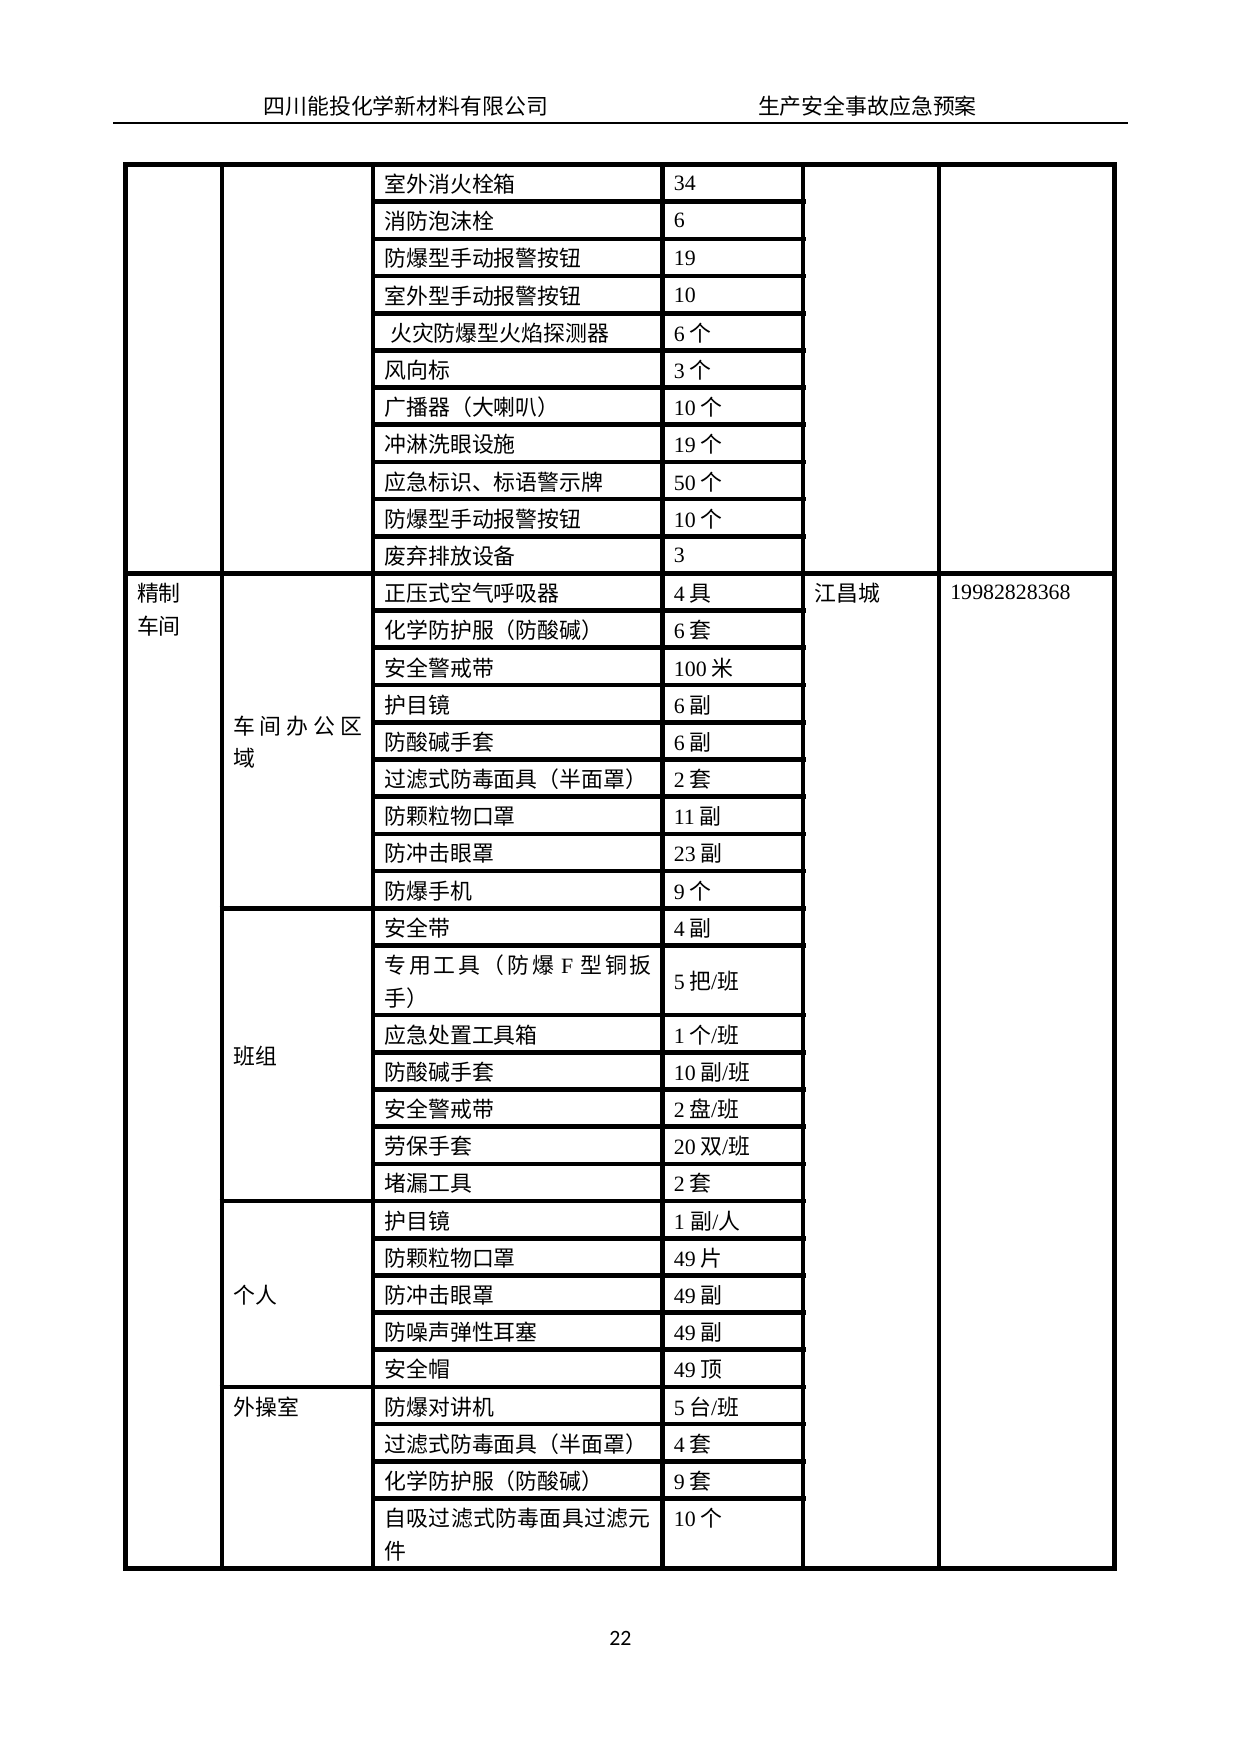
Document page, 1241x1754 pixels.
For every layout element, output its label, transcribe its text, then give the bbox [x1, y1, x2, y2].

table_cell 自吸过滤式防毒面具过滤元件 [375, 1501, 660, 1566]
table_cell 19 [665, 241, 801, 273]
table_cell 安全警戒带 [375, 1092, 660, 1124]
table_cell 化学防护服（防酸碱） [375, 1464, 660, 1496]
table_cell 11副 [665, 799, 801, 831]
table_cell 4副 [665, 911, 801, 943]
table_cell 10个 [665, 390, 801, 422]
table_cell 10个 [665, 1501, 801, 1566]
table_cell 车间办公区域 [224, 576, 371, 906]
table_cell 风向标 [375, 353, 660, 385]
table_cell 室外型手动报警按钮 [375, 278, 660, 311]
table_cell 34 [665, 167, 801, 199]
table_cell 防噪声弹性耳塞 [375, 1315, 660, 1347]
table_cell 2套 [665, 762, 801, 794]
table_cell 3 [665, 539, 801, 571]
table_cell 消防泡沫栓 [375, 204, 660, 236]
table_cell 广播器（大喇叭） [375, 390, 660, 422]
table_cell 9套 [665, 1464, 801, 1496]
table_cell 精制 车间 [128, 576, 220, 1566]
table_cell 防爆型手动报警按钮 [375, 501, 660, 534]
table_cell 6 [665, 204, 801, 236]
table_cell 23副 [665, 836, 801, 868]
table_cell 劳保手套 [375, 1129, 660, 1161]
table_cell 50个 [665, 464, 801, 497]
table_cell 防冲击眼罩 [375, 836, 660, 868]
table_cell 防冲击眼罩 [375, 1278, 660, 1310]
table_cell 防爆对讲机 [375, 1389, 660, 1422]
table_cell 防颗粒物口罩 [375, 799, 660, 831]
table_cell 防颗粒物口罩 [375, 1241, 660, 1273]
table_cell 火灾防爆型火焰探测器 [375, 316, 660, 348]
table_cell 安全带 [375, 911, 660, 943]
table_cell 江昌城 [805, 576, 937, 1566]
table_cell 10 [665, 278, 801, 311]
table_cell 个人 [224, 1203, 371, 1384]
table_cell 49片 [665, 1241, 801, 1273]
table_cell 防酸碱手套 [375, 725, 660, 757]
table_cell 6副 [665, 687, 801, 720]
table_cell 堵漏工具 [375, 1166, 660, 1198]
table_cell 6个 [665, 316, 801, 348]
table_cell 5把/班 [665, 948, 801, 1013]
table_cell 2盘/班 [665, 1092, 801, 1124]
table_cell 20双/班 [665, 1129, 801, 1161]
table_cell 班组 [224, 911, 371, 1198]
table_cell 外操室 [224, 1389, 371, 1566]
table_cell 安全警戒带 [375, 650, 660, 683]
table_cell 49顶 [665, 1352, 801, 1384]
table_cell 100米 [665, 650, 801, 683]
table_cell 1个/班 [665, 1017, 801, 1050]
table_cell 过滤式防毒面具（半面罩） [375, 762, 660, 794]
table_cell 室外消火栓箱 [375, 167, 660, 199]
table_cell 5台/班 [665, 1389, 801, 1422]
table_cell 6副 [665, 725, 801, 757]
table_cell 过滤式防毒面具（半面罩） [375, 1426, 660, 1459]
table_cell 10个 [665, 501, 801, 534]
table_cell 化学防护服（防酸碱） [375, 613, 660, 645]
table_cell 应急处置工具箱 [375, 1017, 660, 1050]
table_cell 4套 [665, 1426, 801, 1459]
table_cell 19982828368 [941, 576, 1112, 1566]
table_cell 6套 [665, 613, 801, 645]
table_cell 护目镜 [375, 1203, 660, 1236]
table_cell 安全帽 [375, 1352, 660, 1384]
table_cell 10副/班 [665, 1055, 801, 1087]
table_cell 冲淋洗眼设施 [375, 427, 660, 459]
table_cell 2套 [665, 1166, 801, 1198]
table_cell 49副 [665, 1278, 801, 1310]
table_cell 防酸碱手套 [375, 1055, 660, 1087]
table_cell 应急标识、标语警示牌 [375, 464, 660, 497]
table_cell 护目镜 [375, 687, 660, 720]
table_cell 防爆手机 [375, 873, 660, 906]
table_cell 49副 [665, 1315, 801, 1347]
table_cell 专用工具（防爆F型铜扳手） [375, 948, 660, 1013]
table_cell 防爆型手动报警按钮 [375, 241, 660, 273]
table_cell 废弃排放设备 [375, 539, 660, 571]
table_cell 9个 [665, 873, 801, 906]
table_cell 正压式空气呼吸器 [375, 576, 660, 608]
table_cell 1 副/人 [665, 1203, 801, 1236]
table_cell 3个 [665, 353, 801, 385]
table_cell 19个 [665, 427, 801, 459]
table_cell 4具 [665, 576, 801, 608]
